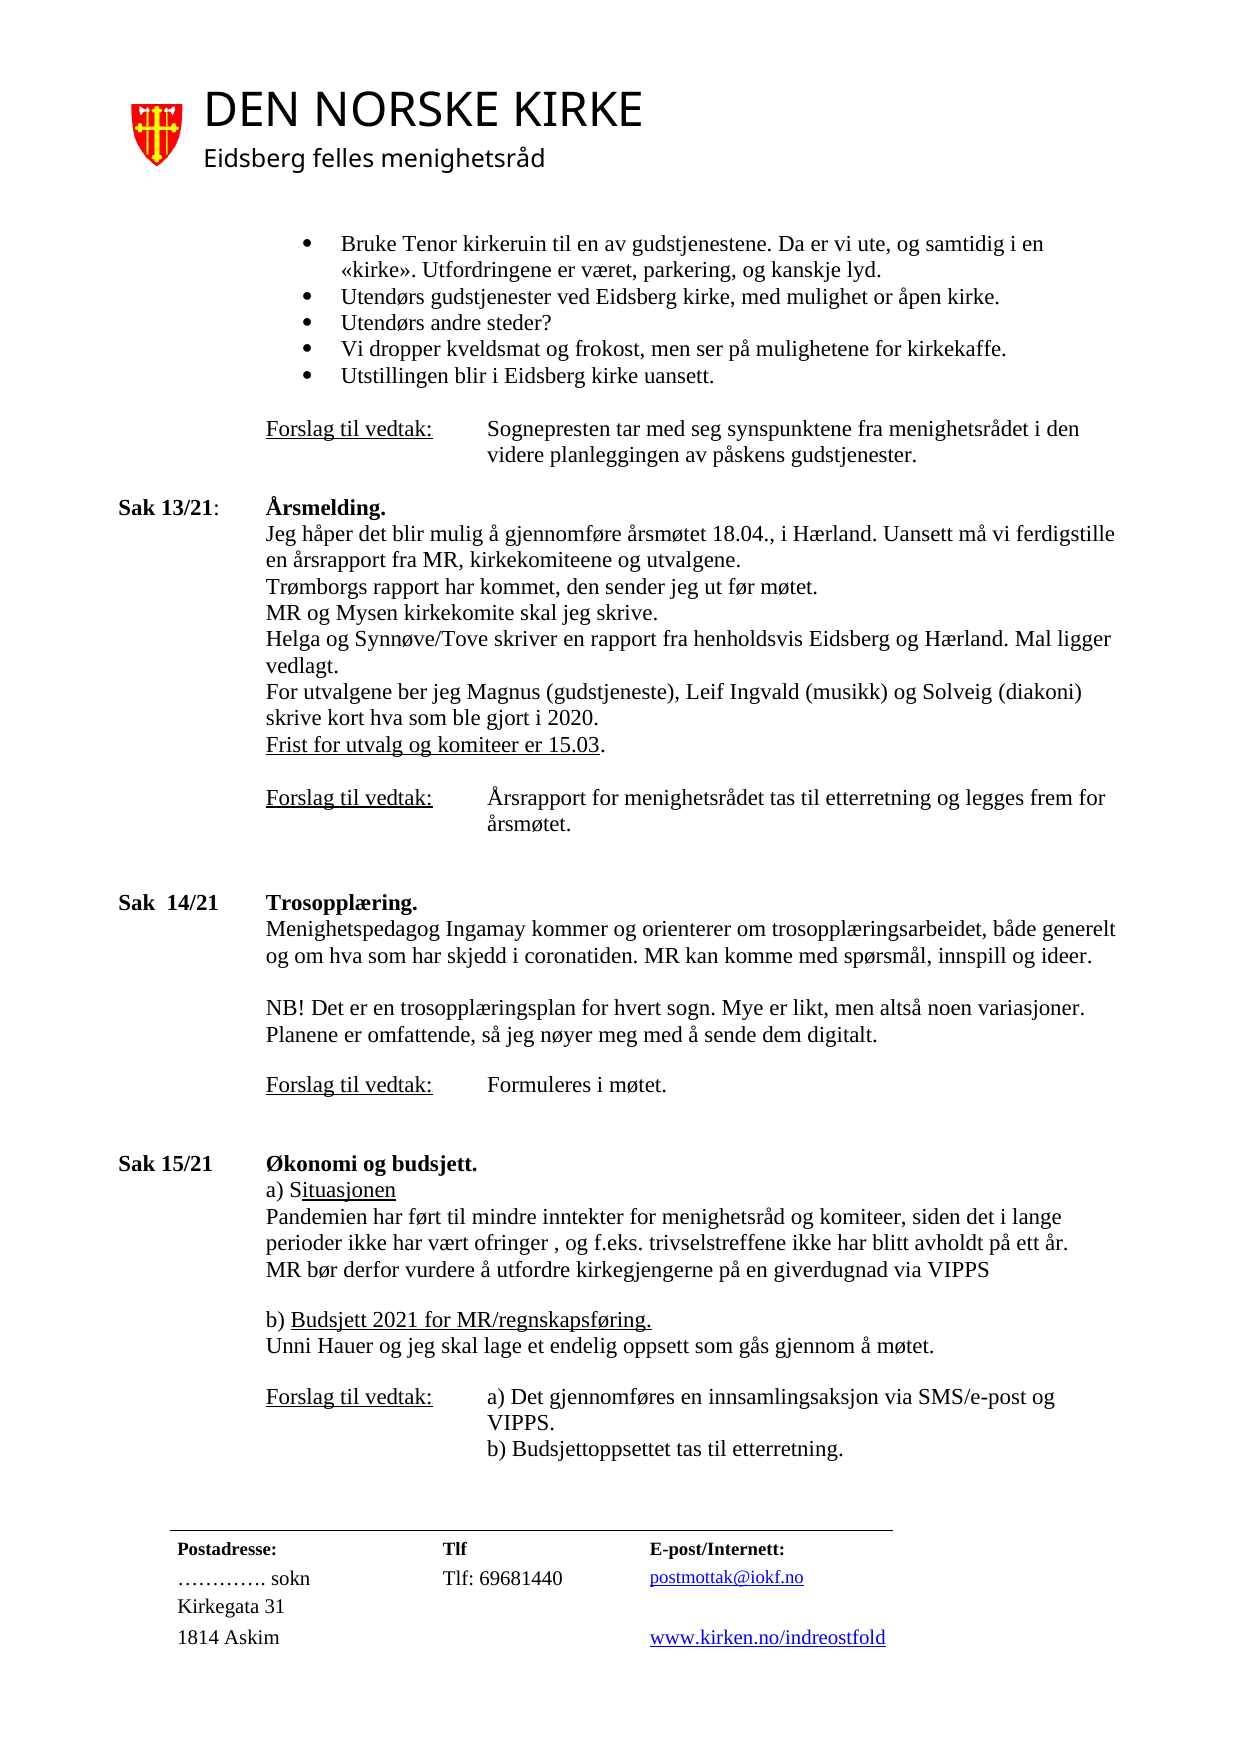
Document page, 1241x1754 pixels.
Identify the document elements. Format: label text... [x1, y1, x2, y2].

text NB! Det er en trosopplæringsplan for hvert sogn. Mye er likt, men altså noen variasjoner. Planene er omfattende, så jeg nøyer meg med å sende dem digitalt. [118, 994, 1122, 1047]
text Sak 14/21 Trosopplæring. [118, 889, 1122, 915]
list Vi dropper kveldsmat og frokost, men ser på mulighetene for kirkekaffe. [303, 336, 1122, 362]
picture [131, 103, 183, 167]
text Unni Hauer og jeg skal lage et endelig oppsett som gås gjennom å møtet. [118, 1332, 1122, 1359]
text b) Budsjettoppsettet tas til etterretning. [118, 1436, 1122, 1462]
text Forslag til vedtak: Årsrapport for menighetsrådet tas til etterretning og legges frem for årsmøtet. [118, 783, 1122, 836]
list Utendørs andre steder? [303, 309, 1122, 336]
text Sak 13/21: Årsmelding. [118, 494, 1122, 520]
list Utstillingen blir i Eidsberg kirke uansett. [303, 362, 1122, 388]
text Forslag til vedtak: Formuleres i møtet. [118, 1071, 1122, 1097]
text Forslag til vedtak: Sognepresten tar med seg synspunktene fra menighetsrådet i den videre planleggingen av påskens gudstjenester. [118, 414, 1122, 467]
text Menighetspedagog Ingamay kommer og orienterer om trosopplæringsarbeidet, både generelt og om hva som har skjedd i coronatiden. MR kan komme med spørsmål, innspill og ideer. [118, 915, 1122, 968]
text Sak 15/21 Økonomi og budsjett. a) Situasjonen [118, 1150, 1122, 1203]
text Frist for utvalg og komiteer er 15.03. [118, 731, 1122, 757]
text Forslag til vedtak: a) Det gjennomføres en innsamlingsaksjon via SMS/e-post og VIPPS. [118, 1383, 1122, 1436]
text b) Budsjett 2021 for MR/regnskapsføring. [118, 1306, 1122, 1332]
list Bruke Tenor kirkeruin til en av gudstjenestene. Da er vi ute, og samtidig i en «kirke». Utfordringene er været, parkering, og kanskje lyd. [303, 230, 1122, 283]
text For utvalgene ber jeg Magnus (gudstjeneste), Leif Ingvald (musikk) og Solveig (diakoni) skrive kort hva som ble gjort i 2020. [118, 678, 1122, 731]
text Jeg håper det blir mulig å gjennomføre årsmøtet 18.04., i Hærland. Uansett må vi ferdigstille en årsrapport fra MR, kirkekomiteene og utvalgene. Trømborgs rapport har kommet, den sender jeg ut før møtet. MR og Mysen kirkekomite skal jeg skrive. Helga og Synnøve/Tove skriver en rapport fra henholdsvis Eidsberg og Hærland. Mal ligger vedlagt. [118, 520, 1122, 678]
text MR bør derfor vurdere å utfordre kirkegjengerne på en giverdugnad via VIPPS [118, 1256, 1122, 1306]
list Utendørs gudstjenester ved Eidsberg kirke, med mulighet or åpen kirke. [303, 283, 1122, 309]
text Pandemien har ført til mindre inntekter for menighetsråd og komiteer, siden det i lange perioder ikke har vært ofringer , og f.eks. trivselstreffene ikke har blitt avholdt på ett år. [192, 1203, 1122, 1256]
